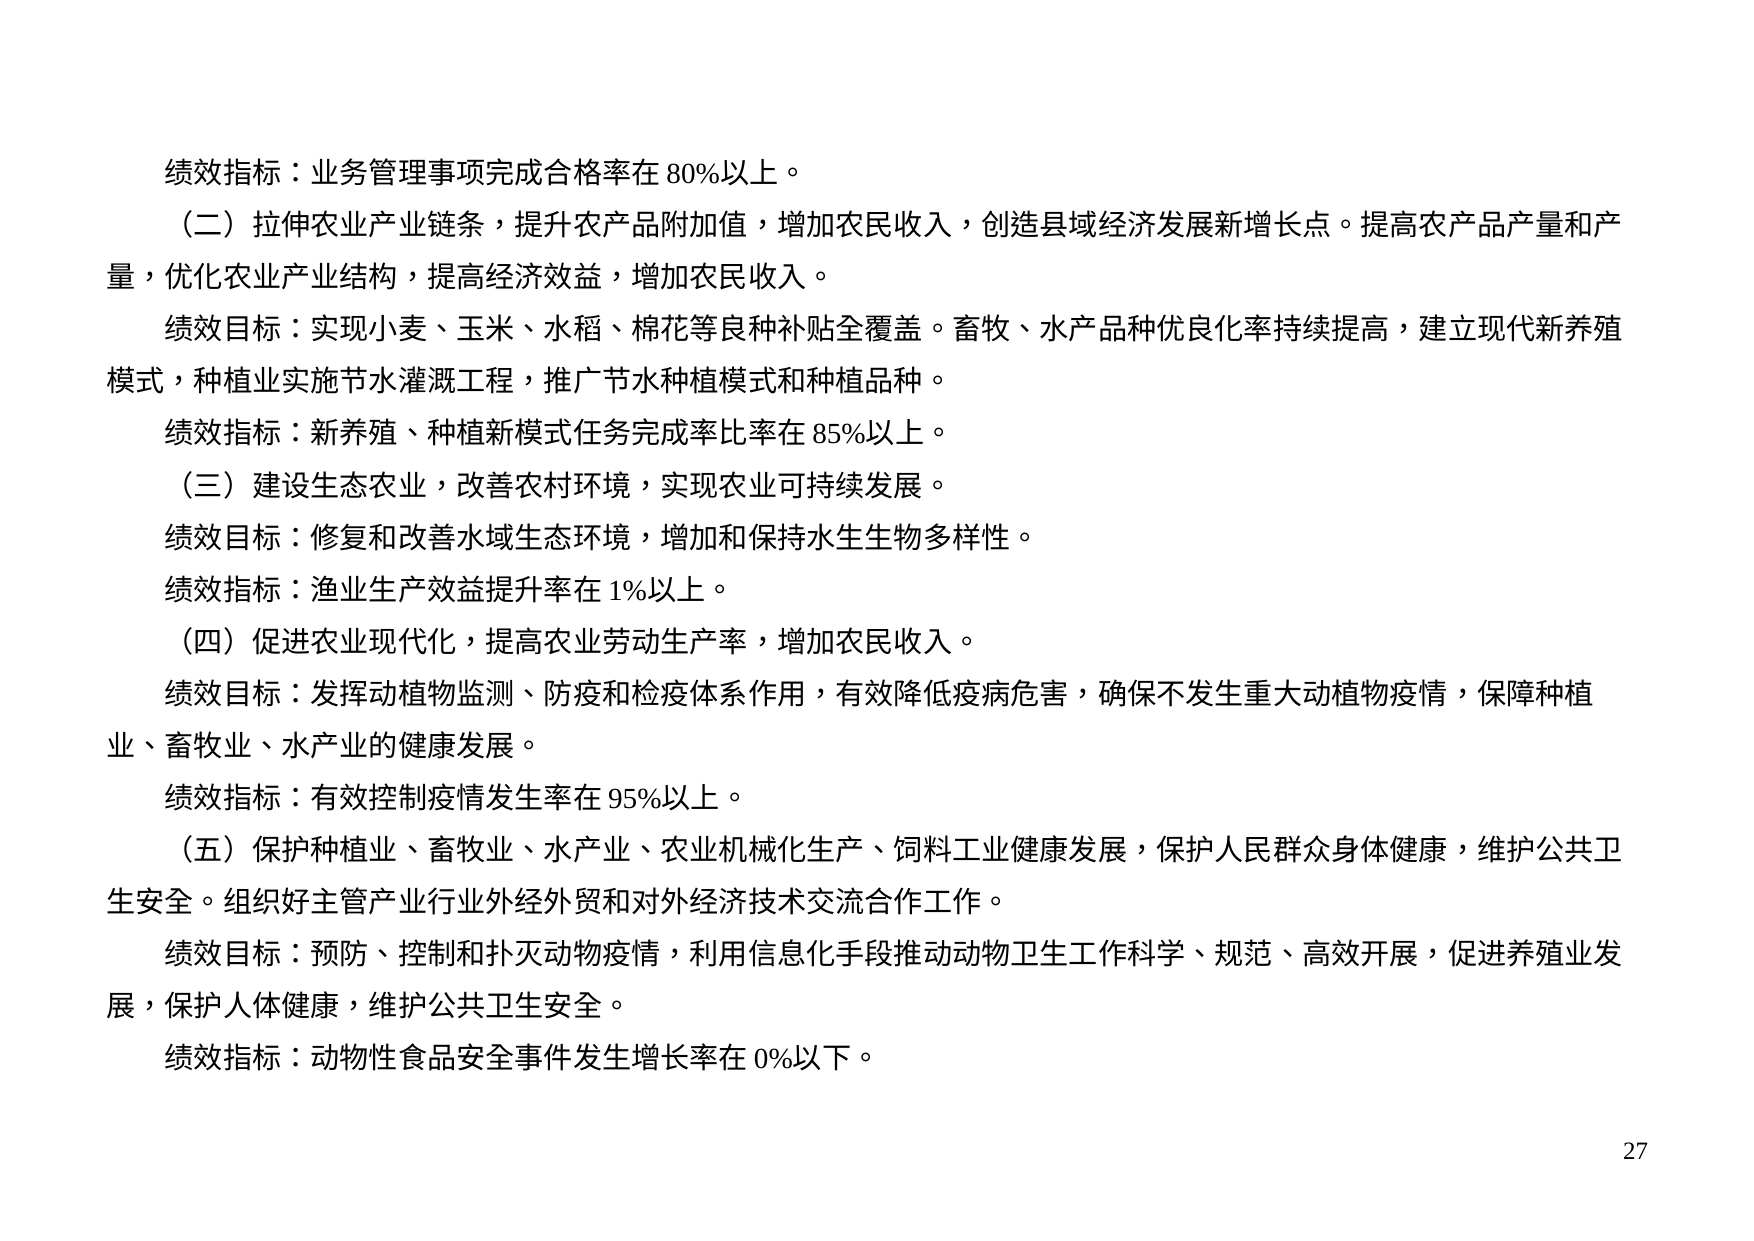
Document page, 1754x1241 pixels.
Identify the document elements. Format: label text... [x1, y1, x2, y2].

text 绩效目标：实现小麦、玉米、水稻、棉花等良种补贴全覆盖。畜牧、水产品种优良化率持续提高，建立现代新养殖模式，种植业实施节水灌溉工程，推广节水种植模式和种植品种。 [106, 298, 1648, 402]
text 绩效目标：预防、控制和扑灭动物疫情，利用信息化手段推动动物卫生工作科学、规范、高效开展，促进养殖业发展，保护人体健康，维护公共卫生安全。 [106, 923, 1648, 1027]
text （四）促进农业现代化，提高农业劳动生产率，增加农民收入。 [106, 611, 1648, 663]
text 绩效指标：有效控制疫情发生率在95%以上。 [106, 767, 1648, 819]
text 绩效指标：业务管理事项完成合格率在80%以上。 [106, 142, 1648, 194]
text 绩效目标：发挥动植物监测、防疫和检疫体系作用，有效降低疫病危害，确保不发生重大动植物疫情，保障种植业、畜牧业、水产业的健康发展。 [106, 663, 1648, 767]
text 绩效目标：修复和改善水域生态环境，增加和保持水生生物多样性。 [106, 506, 1648, 558]
text 绩效指标：渔业生产效益提升率在1%以上。 [106, 558, 1648, 611]
text （五）保护种植业、畜牧业、水产业、农业机械化生产、饲料工业健康发展，保护人民群众身体健康，维护公共卫生安全。组织好主管产业行业外经外贸和对外经济技术交流合作工作。 [106, 819, 1648, 923]
text 绩效指标：动物性食品安全事件发生增长率在0%以下。 [106, 1027, 1648, 1079]
text 绩效指标：新养殖、种植新模式任务完成率比率在85%以上。 [106, 402, 1648, 454]
text （三）建设生态农业，改善农村环境，实现农业可持续发展。 [106, 454, 1648, 506]
text （二）拉伸农业产业链条，提升农产品附加值，增加农民收入，创造县域经济发展新增长点。提高农产品产量和产量，优化农业产业结构，提高经济效益，增加农民收入。 [106, 194, 1648, 298]
